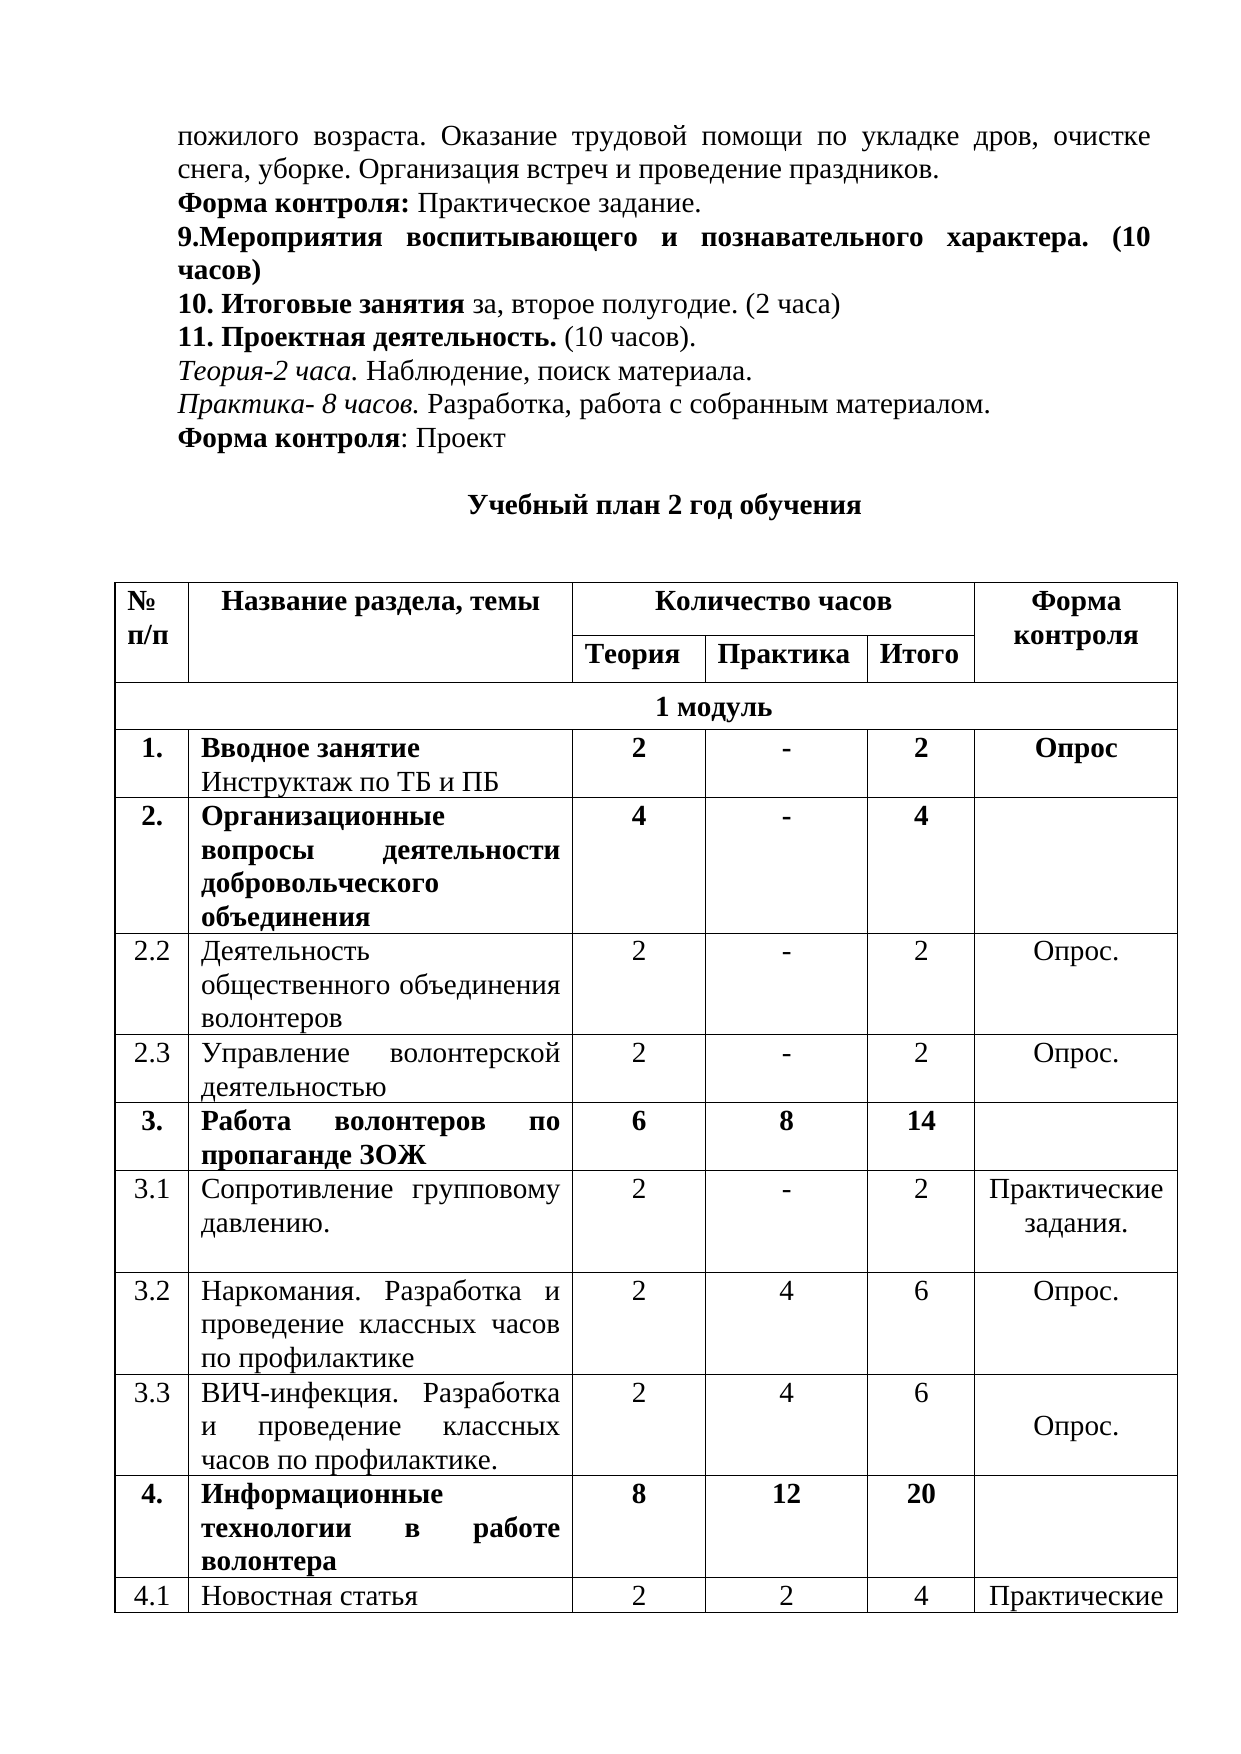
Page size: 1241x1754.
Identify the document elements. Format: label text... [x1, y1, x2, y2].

table_cell Опрос. [975, 1035, 1177, 1102]
text 11. Проектная деятельность. (10 часов). [177, 319, 1152, 353]
table_cell 2 [868, 1035, 974, 1102]
table_cell 2 [573, 1171, 705, 1272]
table_cell [975, 1103, 1177, 1170]
table_cell 6 [868, 1273, 974, 1374]
table_cell [975, 798, 1177, 932]
table_cell 2. [116, 798, 188, 932]
table_cell 8 [573, 1476, 705, 1577]
table_cell Итого [868, 636, 974, 682]
table_header Форма контроля [975, 583, 1177, 682]
table_header Количество часов [573, 583, 974, 635]
table_cell 4.1 [116, 1578, 188, 1612]
table_cell 2 [573, 1035, 705, 1102]
table_cell Сопротивление групповому давлению. [189, 1171, 572, 1272]
table_cell - [706, 798, 867, 932]
table_cell Информационные технологии в работе волонтера [189, 1476, 572, 1577]
table_cell 2 [706, 1578, 867, 1612]
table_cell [975, 1578, 1177, 1612]
table_cell - [706, 934, 867, 1034]
table_cell Опрос [975, 730, 1177, 797]
text Практика- 8 часов. Разработка, работа с собранным материалом. [177, 386, 1152, 420]
table_cell Теория [573, 636, 705, 682]
table_cell Опрос. [975, 1273, 1177, 1374]
table_cell Деятельность общественного объединения волонтеров [189, 934, 572, 1034]
table_cell 1 модуль [116, 683, 1177, 729]
table_cell [975, 1476, 1177, 1577]
text Форма контроля: Практическое задание. [177, 185, 1152, 219]
table_cell Организационные вопросы деятельности добровольческого объединения [189, 798, 572, 932]
table_cell 14 [868, 1103, 974, 1170]
table_cell 3.1 [116, 1171, 188, 1272]
table_cell 4 [706, 1273, 867, 1374]
table_cell Новостная статья [189, 1578, 572, 1612]
table_cell 2 [868, 934, 974, 1034]
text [177, 118, 1152, 185]
table_cell 2 [573, 1375, 705, 1475]
table_cell 4 [868, 798, 974, 932]
table_header Название раздела, темы [189, 583, 572, 682]
table_cell 4. [116, 1476, 188, 1577]
table_cell 3.3 [116, 1375, 188, 1475]
table_cell Управление волонтерской деятельностью [189, 1035, 572, 1102]
table_cell 12 [706, 1476, 867, 1577]
table_cell Опрос. [975, 1375, 1177, 1475]
table_cell Практические задания. [975, 1171, 1177, 1272]
table_cell 2 [868, 730, 974, 797]
table_cell Опрос. [975, 934, 1177, 1034]
table_cell 4 [868, 1578, 974, 1612]
text 10. Итоговые занятия за, второе полугодие. (2 часа) [177, 286, 1152, 319]
table_cell 3.2 [116, 1273, 188, 1374]
table_cell 2 [868, 1171, 974, 1272]
table_cell - [706, 1171, 867, 1272]
table_cell Вводное занятие Инструктаж по ТБ и ПБ [189, 730, 572, 797]
table_cell Наркомания. Разработка и проведение классных часов по профилактике [189, 1273, 572, 1374]
table_cell Практика [706, 636, 867, 682]
table_cell 2 [573, 1273, 705, 1374]
table_cell 4 [706, 1375, 867, 1475]
text Учебный план 2 год обучения [177, 487, 1152, 521]
text Форма контроля: Проект [177, 420, 1152, 453]
text Теория-2 часа. Наблюдение, поиск материала. [177, 353, 1152, 386]
table_cell 2.3 [116, 1035, 188, 1102]
table_cell - [706, 730, 867, 797]
table_cell 2 [573, 730, 705, 797]
table_cell 3. [116, 1103, 188, 1170]
table_cell - [706, 1035, 867, 1102]
table_cell 8 [706, 1103, 867, 1170]
table_cell 1. [116, 730, 188, 797]
table_header № п/п [116, 583, 188, 682]
text 9.Мероприятия воспитывающего и познавательного характера. (10 часов) [177, 219, 1152, 286]
table_cell 4 [573, 798, 705, 932]
table_cell 6 [573, 1103, 705, 1170]
table_cell 2 [573, 1578, 705, 1612]
table_cell 2 [573, 934, 705, 1034]
table_cell 6 [868, 1375, 974, 1475]
table_cell ВИЧ-инфекция. Разработка и проведение классных часов по профилактике. [189, 1375, 572, 1475]
table_cell Работа волонтеров по пропаганде ЗОЖ [189, 1103, 572, 1170]
table_cell 20 [868, 1476, 974, 1577]
table_cell 2.2 [116, 934, 188, 1034]
